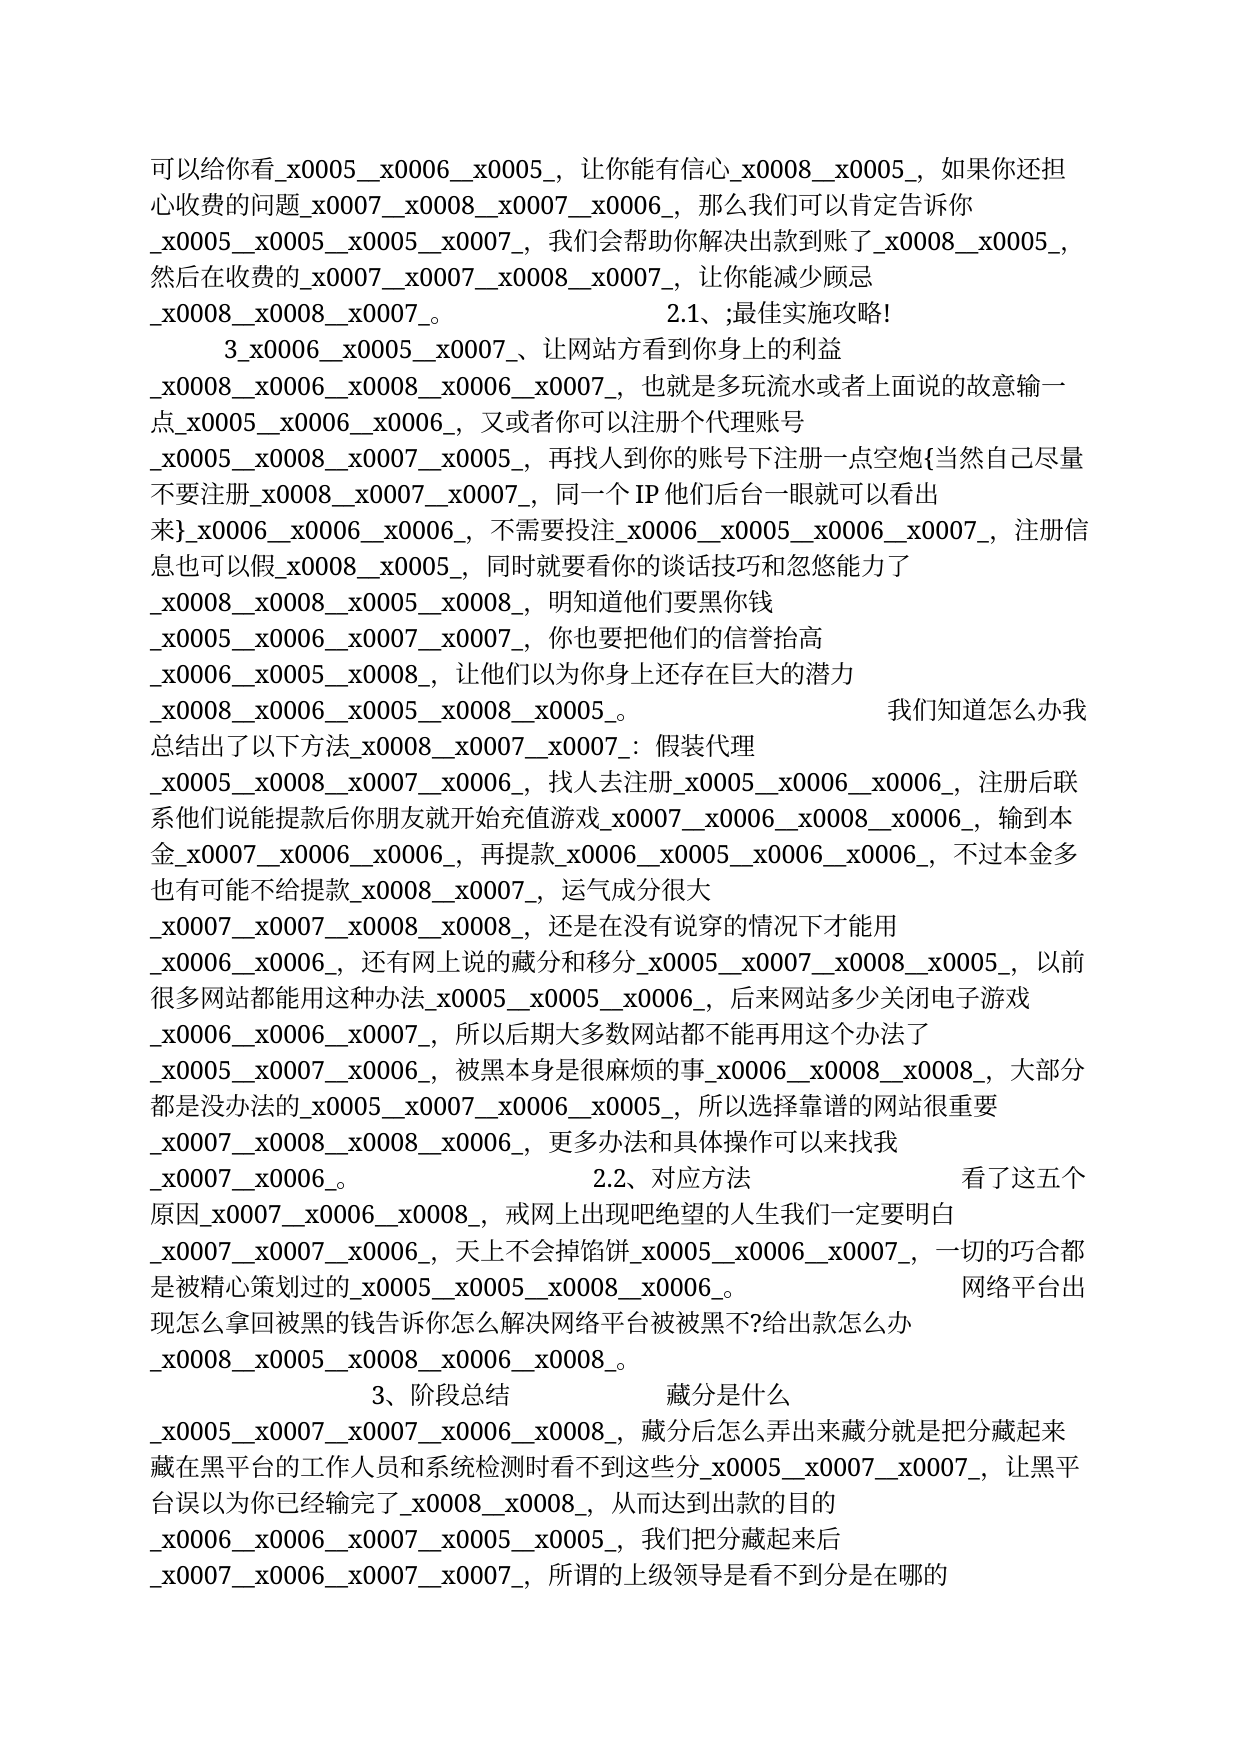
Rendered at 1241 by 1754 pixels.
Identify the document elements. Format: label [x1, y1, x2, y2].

text [150, 150, 1090, 1592]
